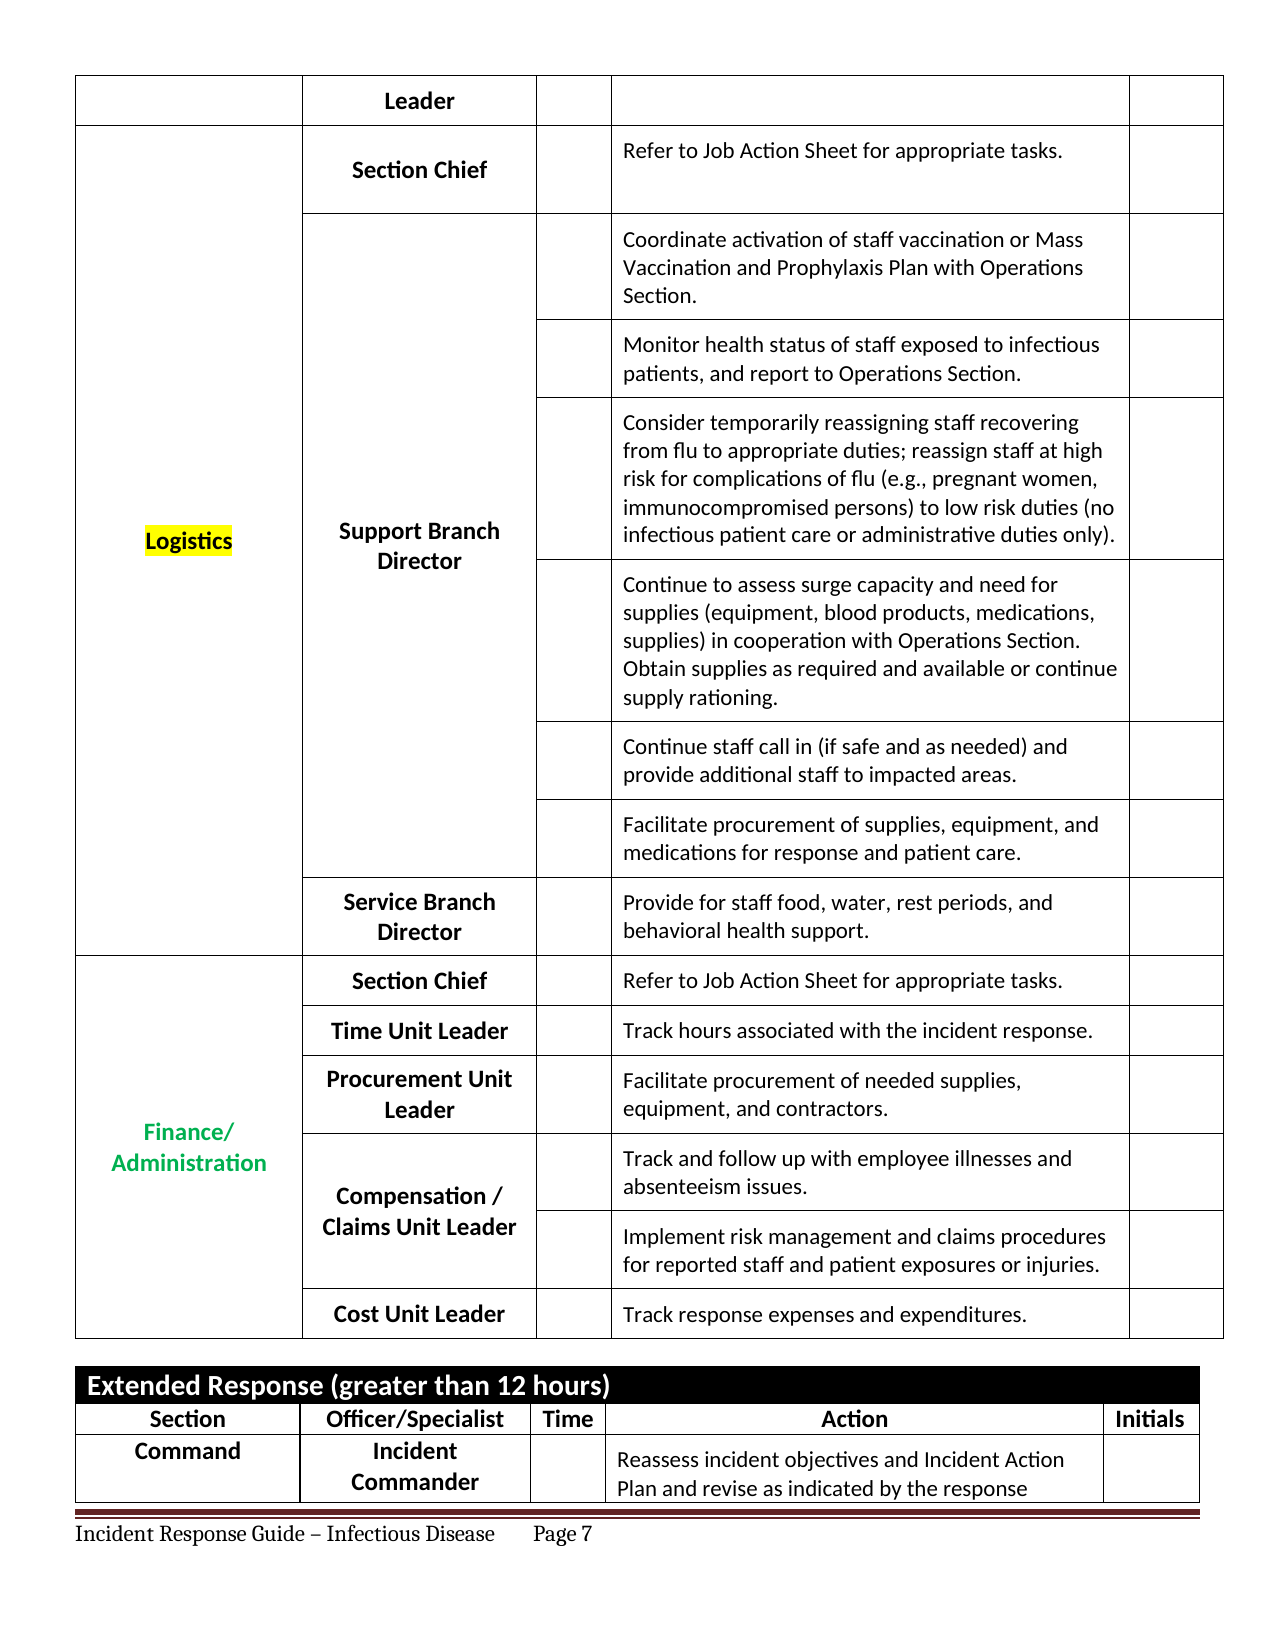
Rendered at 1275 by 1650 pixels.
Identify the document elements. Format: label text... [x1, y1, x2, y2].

table_cell [1130, 126, 1223, 213]
table_cell Service Branch Director [303, 878, 536, 955]
table_cell Initials [1104, 1404, 1199, 1434]
table_cell [537, 1006, 611, 1054]
table_cell Incident Commander [301, 1435, 530, 1502]
table_cell [1130, 878, 1223, 955]
table_cell [1130, 76, 1223, 125]
table_cell [1130, 722, 1223, 799]
table_cell [537, 956, 611, 1005]
table_cell Time [531, 1404, 605, 1434]
table_cell Time Unit Leader [303, 1006, 536, 1054]
table_cell [537, 126, 611, 213]
table_cell [537, 214, 611, 319]
table_cell [537, 1289, 611, 1338]
table_cell Logistics [76, 126, 302, 955]
table_cell [537, 76, 611, 125]
table_cell Monitor health status of staff exposed to infectious patients, and report to Operations Section. [612, 320, 1129, 397]
table_cell [1130, 1056, 1223, 1132]
table_cell [1130, 956, 1223, 1005]
table_cell Support Branch Director [303, 214, 536, 877]
table_cell [1130, 800, 1223, 877]
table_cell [606, 1435, 1103, 1502]
table_cell Implement risk management and claims procedures for reported staff and patient exposures or injuries. [612, 1211, 1129, 1288]
table_cell Cost Unit Leader [303, 1289, 536, 1338]
table_cell [531, 1435, 605, 1502]
table_cell [537, 800, 611, 877]
table_cell [537, 878, 611, 955]
table_cell Facilitate procurement of needed supplies, equipment, and contractors. [612, 1056, 1129, 1132]
table_cell Coordinate activation of staff vaccination or Mass Vaccination and Prophylaxis Plan with Operations Section. [612, 214, 1129, 319]
table_cell [1130, 214, 1223, 319]
table_cell Track and follow up with employee illnesses and absenteeism issues. [612, 1134, 1129, 1210]
table_cell Section [76, 1404, 299, 1434]
table_cell Section Chief [303, 956, 536, 1005]
table_cell Refer to Job Action Sheet for appropriate tasks. [612, 956, 1129, 1005]
table_cell Provide for staff food, water, rest periods, and behavioral health support. [612, 878, 1129, 955]
table_cell Consider temporarily reassigning staff recovering from flu to appropriate duties; reassign staff at high risk for complications of flu (e.g., pregnant women, immunocompromised persons) to low risk duties (no infectious patient care or administrative duties only). [612, 398, 1129, 559]
table_cell Command [76, 1435, 299, 1502]
table_cell [1130, 1211, 1223, 1288]
table_cell Track hours associated with the incident response. [612, 1006, 1129, 1054]
table_cell Action [606, 1404, 1103, 1434]
table_cell [537, 398, 611, 559]
table_cell [537, 1211, 611, 1288]
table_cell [612, 76, 1129, 125]
table_cell [537, 722, 611, 799]
table_cell [537, 560, 611, 721]
table_cell Finance/ Administration [76, 956, 302, 1338]
table_cell Compensation / Claims Unit Leader [303, 1134, 536, 1288]
table_cell Continue to assess surge capacity and need for supplies (equipment, blood products, medications, supplies) in cooperation with Operations Section. Obtain supplies as required and available or continue supply rationing. [612, 560, 1129, 721]
table_cell [537, 320, 611, 397]
table_cell [1130, 1289, 1223, 1338]
table_cell [1130, 320, 1223, 397]
table_cell [537, 1056, 611, 1132]
table_cell [1130, 560, 1223, 721]
table_cell [1130, 398, 1223, 559]
table_cell [537, 1134, 611, 1210]
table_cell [303, 76, 536, 125]
table_cell Refer to Job Action Sheet for appropriate tasks. [612, 126, 1129, 213]
table_cell Facilitate procurement of supplies, equipment, and medications for response and patient care. [612, 800, 1129, 877]
table_header Extended Response (greater than 12 hours) [76, 1367, 1199, 1403]
table_cell Officer/Specialist [301, 1404, 530, 1434]
table_cell [1130, 1134, 1223, 1210]
table_cell [1104, 1435, 1199, 1502]
table_cell Continue staff call in (if safe and as needed) and provide additional staff to impacted areas. [612, 722, 1129, 799]
table_cell Track response expenses and expenditures. [612, 1289, 1129, 1338]
table_cell Procurement Unit Leader [303, 1056, 536, 1132]
table_cell [1130, 1006, 1223, 1054]
table_cell Section Chief [303, 126, 536, 213]
